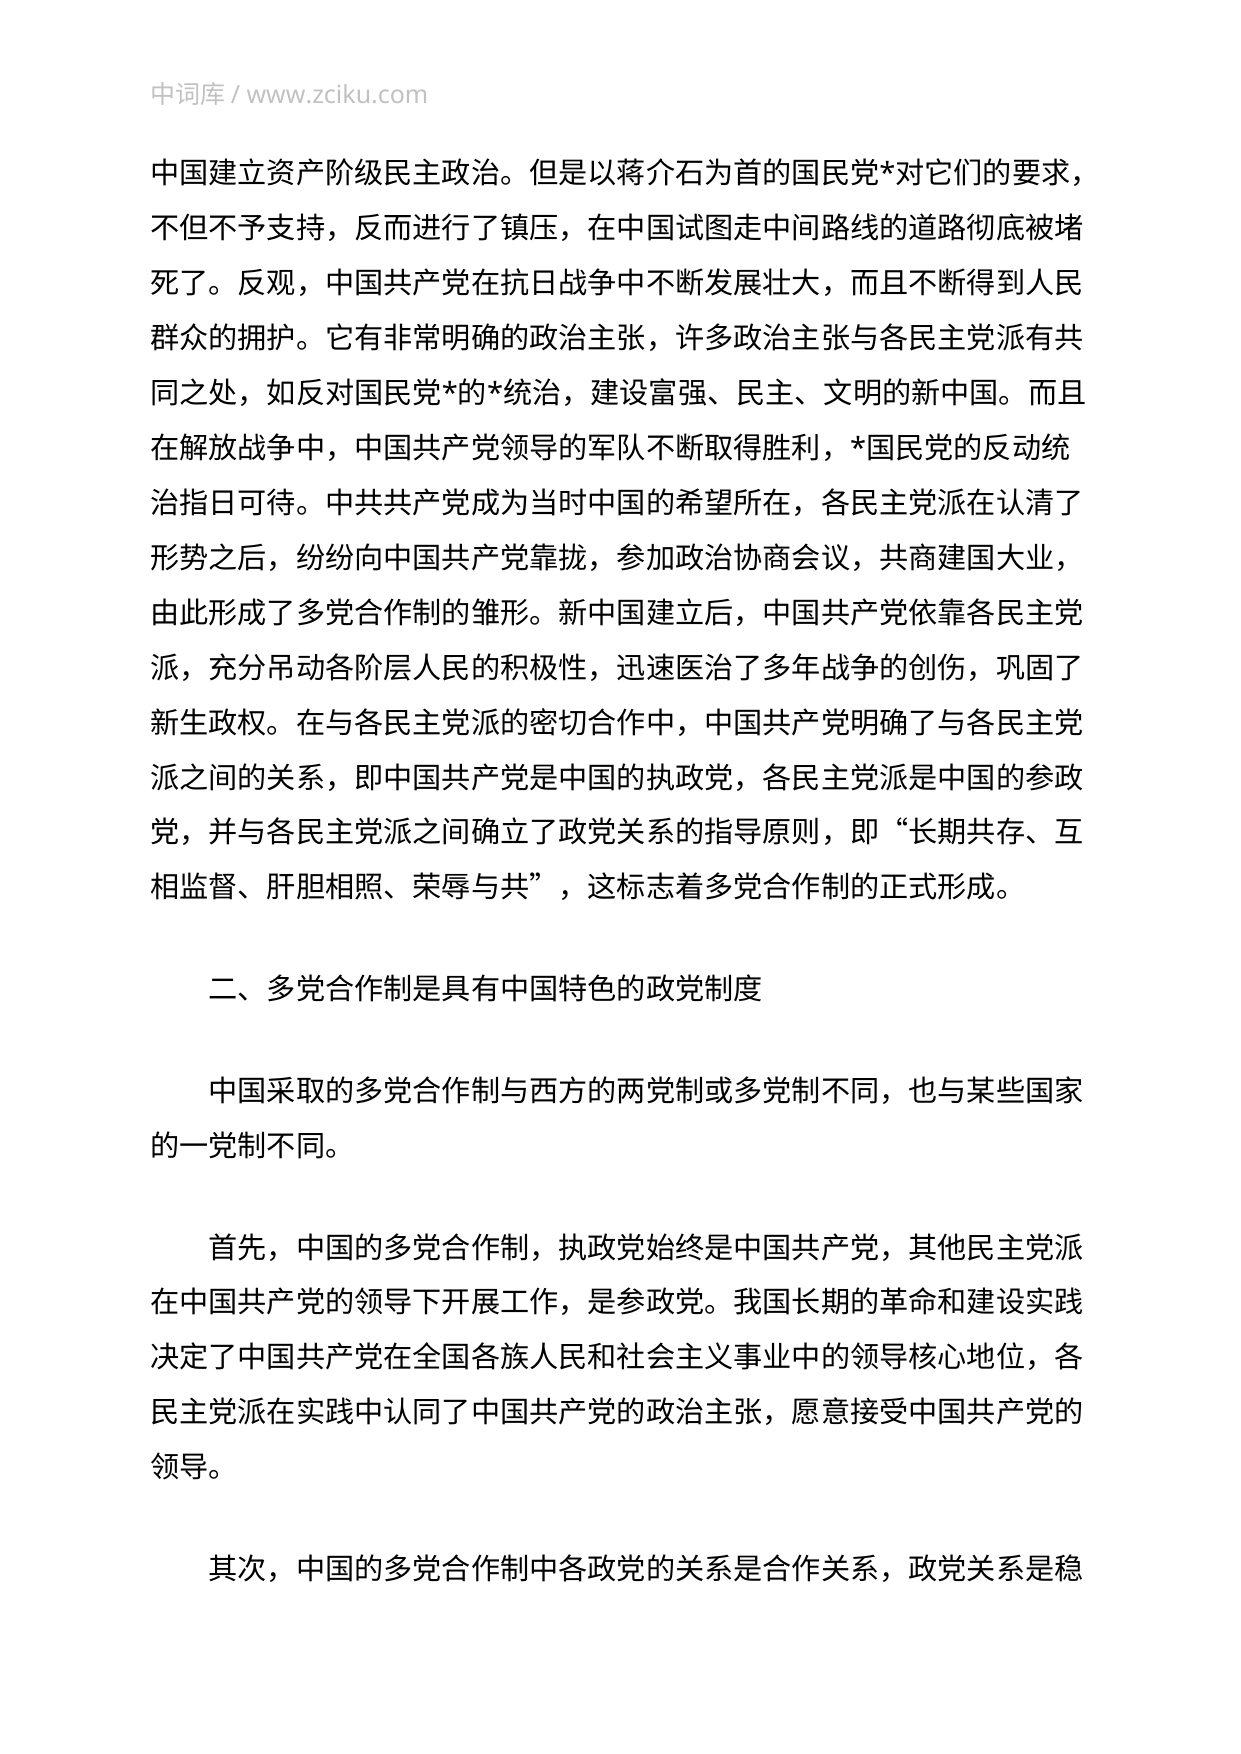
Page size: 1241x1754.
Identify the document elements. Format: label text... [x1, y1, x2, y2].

text 二、多党合作制是具有中国特色的政党制度 [150, 966, 1090, 1008]
text 首先，中国的多党合作制，执政党始终是中国共产党，其他民主党派在中国共产党的领导下开展工作，是参政党。我国长期的革命和建设实践决定了中国共产党在全国各族人民和社会主义事业中的领导核心地位，各民主党派在实践中认同了中国共产党的政治主张，愿意接受中国共产党的领导。 [150, 1224, 1090, 1486]
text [150, 1546, 1090, 1588]
text 中国采取的多党合作制与西方的两党制或多党制不同，也与某些国家的一党制不同。 [150, 1067, 1090, 1165]
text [150, 150, 1090, 906]
